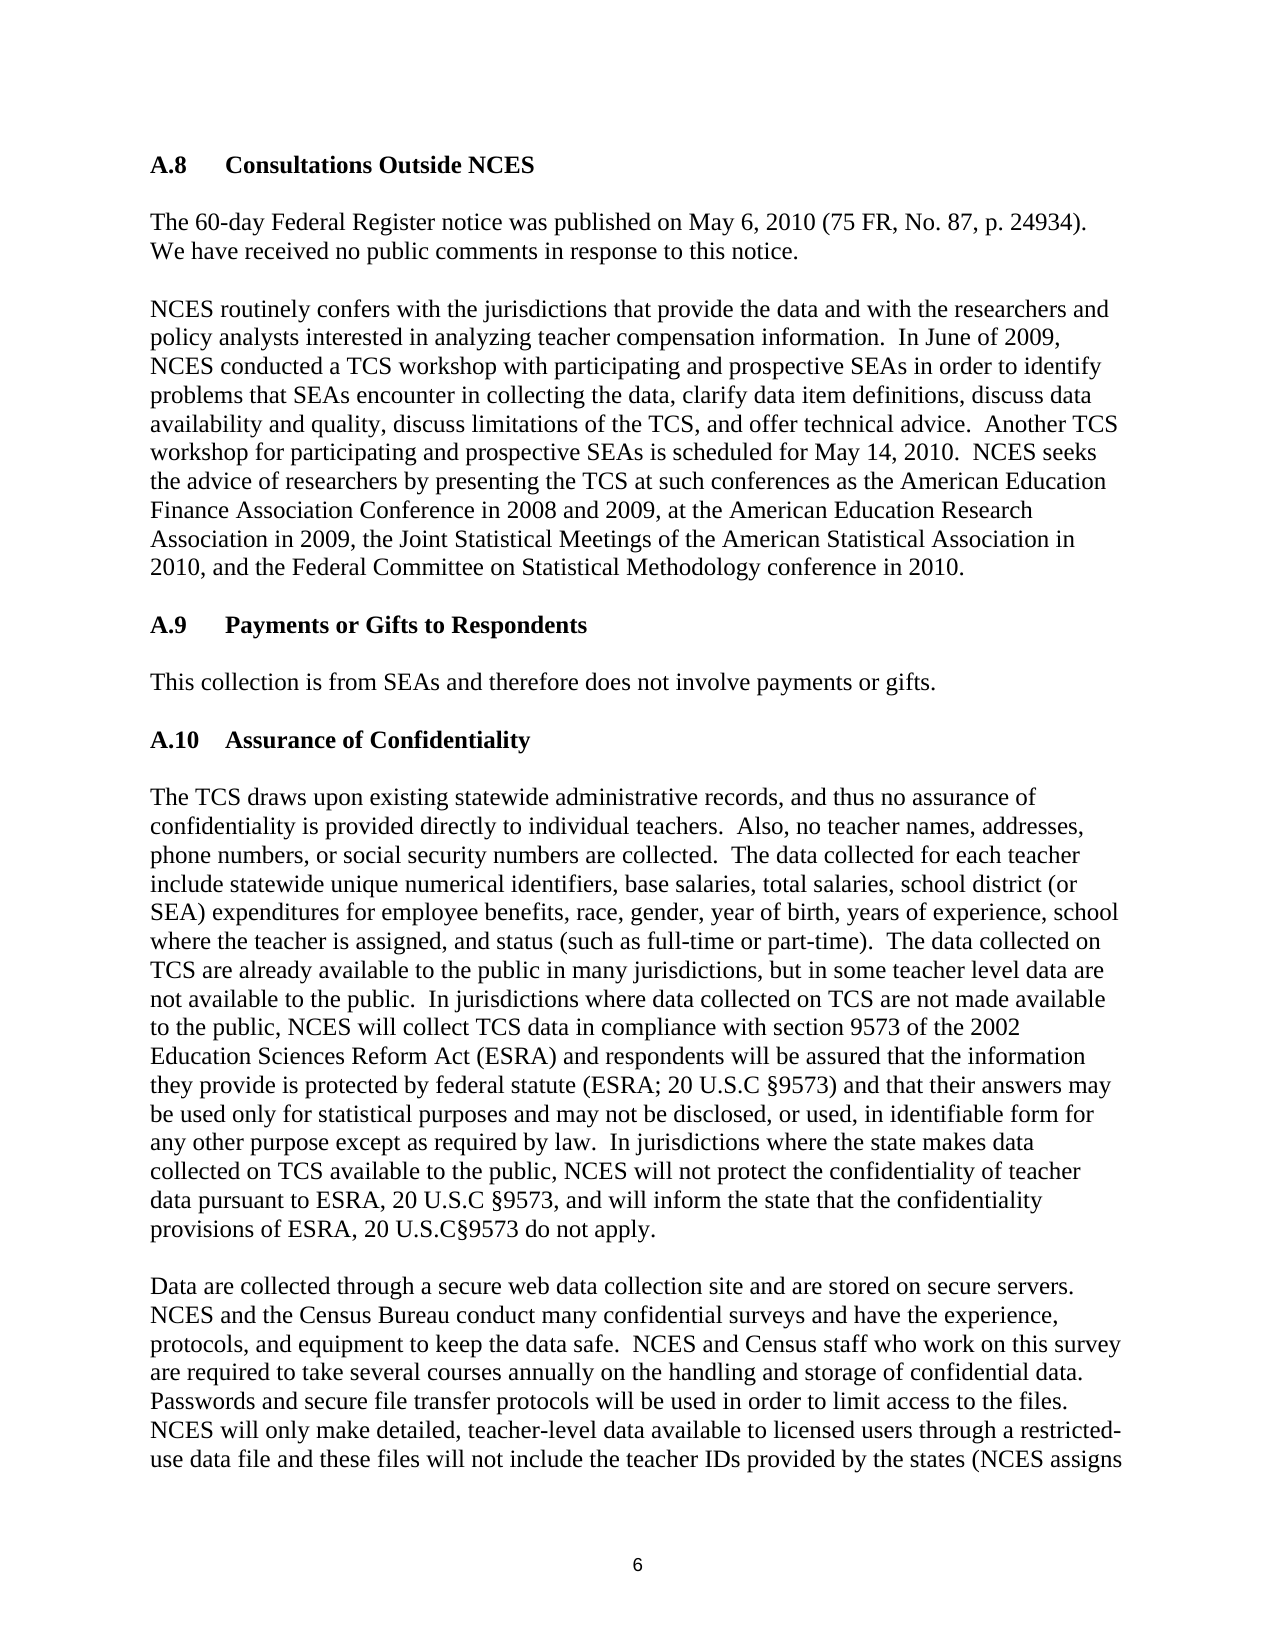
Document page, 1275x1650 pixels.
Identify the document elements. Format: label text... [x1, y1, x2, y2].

text The 60-day Federal Register notice was published on May 6, 2010 (75 FR, No. 87, p. 24934). We have received no public comments in response to this notice. [150, 207, 1125, 265]
subtitle A.10 Assurance of Confidentiality [150, 725, 1125, 754]
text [150, 1271, 1125, 1472]
subtitle A.8 Consultations Outside NCES [150, 150, 1125, 179]
text This collection is from SEAs and therefore does not involve payments or gifts. [150, 667, 1125, 696]
subtitle A.9 Payments or Gifts to Respondents [150, 610, 1125, 639]
text The TCS draws upon existing statewide administrative records, and thus no assurance of confidentiality is provided directly to individual teachers. Also, no teacher names, addresses, phone numbers, or social security numbers are collected. The data collected for each teacher include statewide unique numerical identifiers, base salaries, total salaries, school district (or SEA) expenditures for employee benefits, race, gender, year of birth, years of experience, school where the teacher is assigned, and status (such as full-time or part-time). The data collected on TCS are already available to the public in many jurisdictions, but in some teacher level data are not available to the public. In jurisdictions where data collected on TCS are not made available to the public, NCES will collect TCS data in compliance with section 9573 of the 2002 Education Sciences Reform Act (ESRA) and respondents will be assured that the information they provide is protected by federal statute (ESRA; 20 U.S.C §9573) and that their answers may be used only for statistical purposes and may not be disclosed, or used, in identifiable form for any other purpose except as required by law. In jurisdictions where the state makes data collected on TCS available to the public, NCES will not protect the confidentiality of teacher data pursuant to ESRA, 20 U.S.C §9573, and will inform the state that the confidentiality provisions of ESRA, 20 U.S.C§9573 do not apply. [150, 782, 1125, 1242]
text NCES routinely confers with the jurisdictions that provide the data and with the researchers and policy analysts interested in analyzing teacher compensation information. In June of 2009, NCES conducted a TCS workshop with participating and prospective SEAs in order to identify problems that SEAs encounter in collecting the data, clarify data item definitions, discuss data availability and quality, discuss limitations of the TCS, and offer technical advice. Another TCS workshop for participating and prospective SEAs is scheduled for May 14, 2010. NCES seeks the advice of researchers by presenting the TCS at such conferences as the American Education Finance Association Conference in 2008 and 2009, at the American Education Research Association in 2009, the Joint Statistical Meetings of the American Statistical Association in 2010, and the Federal Committee on Statistical Methodology conference in 2010. [150, 294, 1125, 581]
